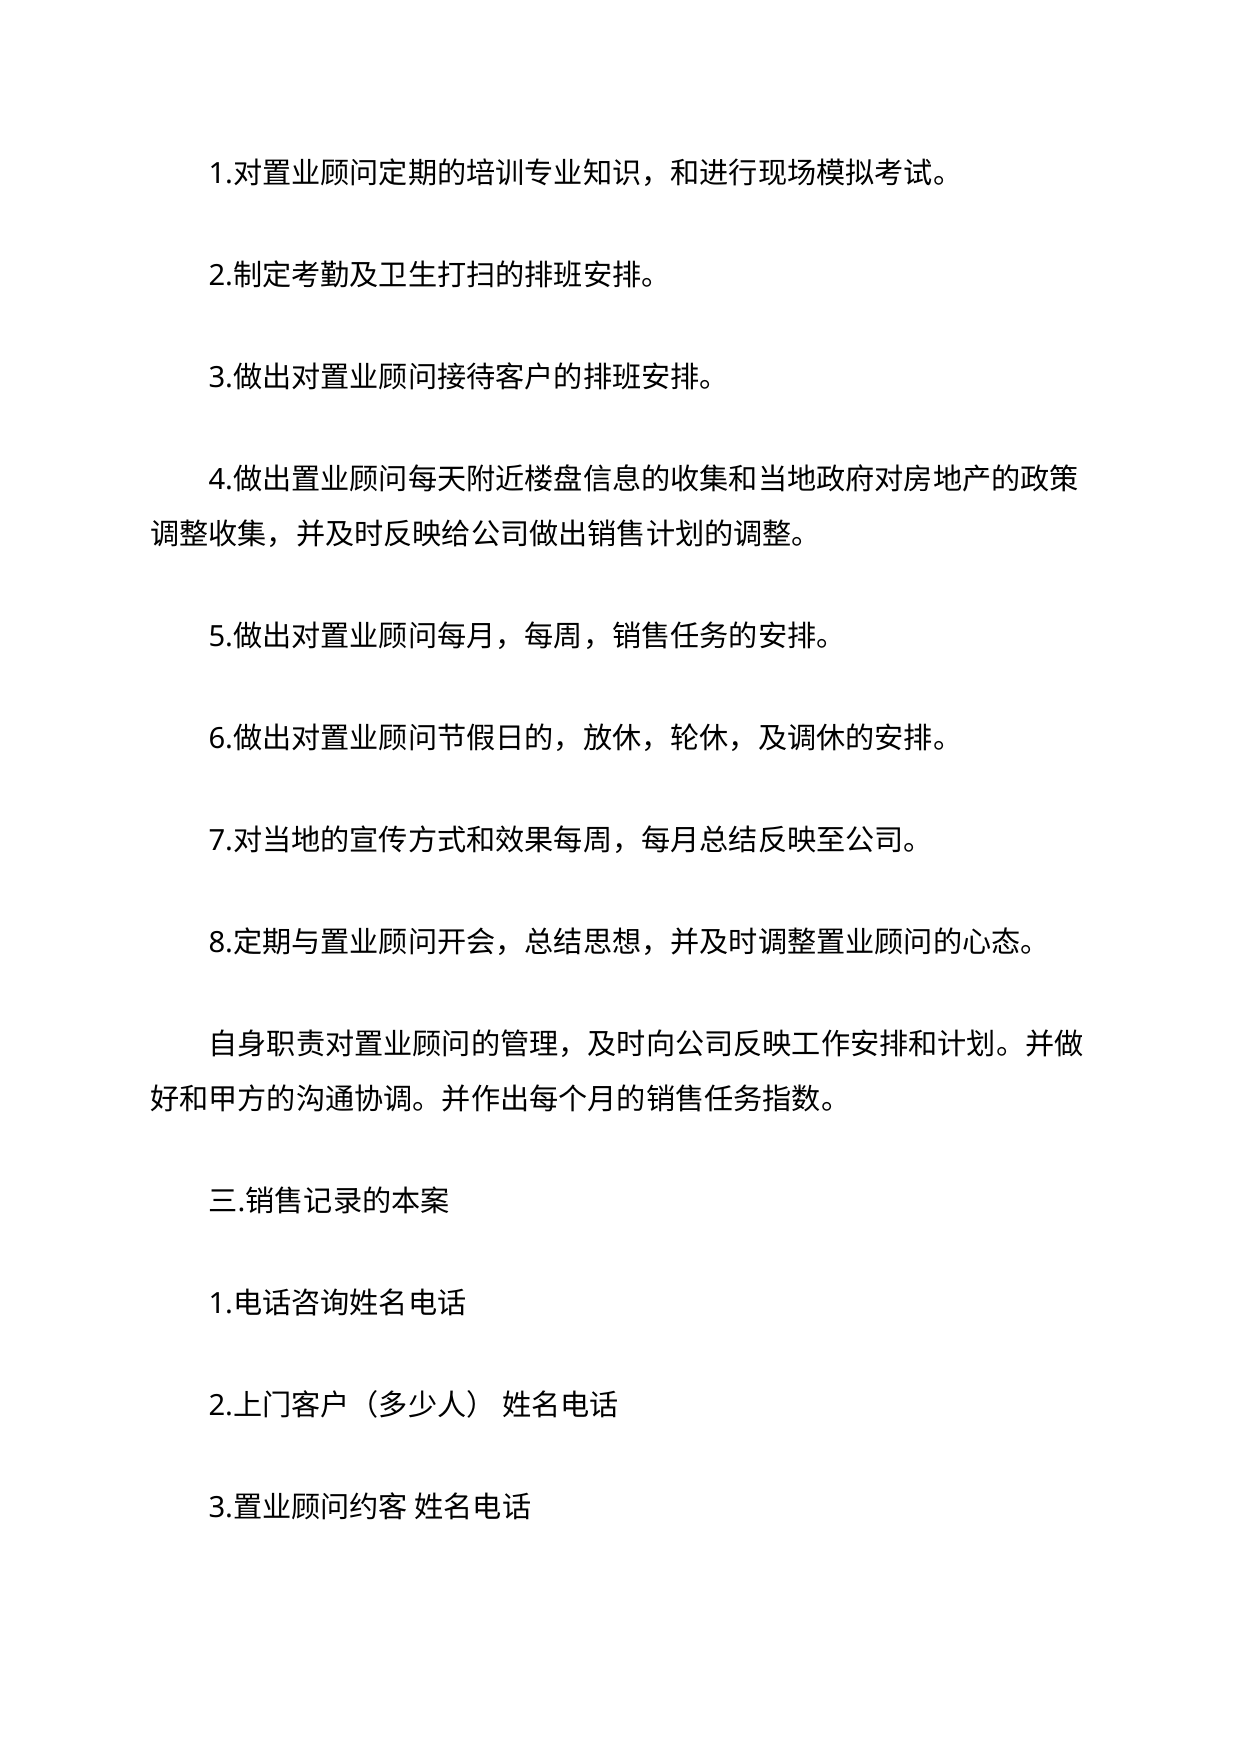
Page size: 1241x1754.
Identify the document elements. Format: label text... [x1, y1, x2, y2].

text 三.销售记录的本案 [150, 1177, 1090, 1220]
text 2.上门客户（多少人） 姓名电话 [150, 1381, 1090, 1424]
text 7.对当地的宣传方式和效果每周，每月总结反映至公司。 [150, 817, 1090, 859]
text 5.做出对置业顾问每月，每周，销售任务的安排。 [150, 613, 1090, 655]
text 4.做出置业顾问每天附近楼盘信息的收集和当地政府对房地产的政策调整收集，并及时反映给公司做出销售计划的调整。 [150, 456, 1090, 553]
text 1.对置业顾问定期的培训专业知识，和进行现场模拟考试。 [150, 150, 1090, 192]
text 1.电话咨询姓名电话 [150, 1279, 1090, 1322]
text 3.置业顾问约客 姓名电话 [150, 1483, 1090, 1526]
text 2.制定考勤及卫生打扫的排班安排。 [150, 252, 1090, 294]
text 8.定期与置业顾问开会，总结思想，并及时调整置业顾问的心态。 [150, 919, 1090, 961]
text 自身职责对置业顾问的管理，及时向公司反映工作安排和计划。并做好和甲方的沟通协调。并作出每个月的销售任务指数。 [150, 1021, 1090, 1118]
text 6.做出对置业顾问节假日的，放休，轮休，及调休的安排。 [150, 715, 1090, 757]
text 3.做出对置业顾问接待客户的排班安排。 [150, 354, 1090, 396]
